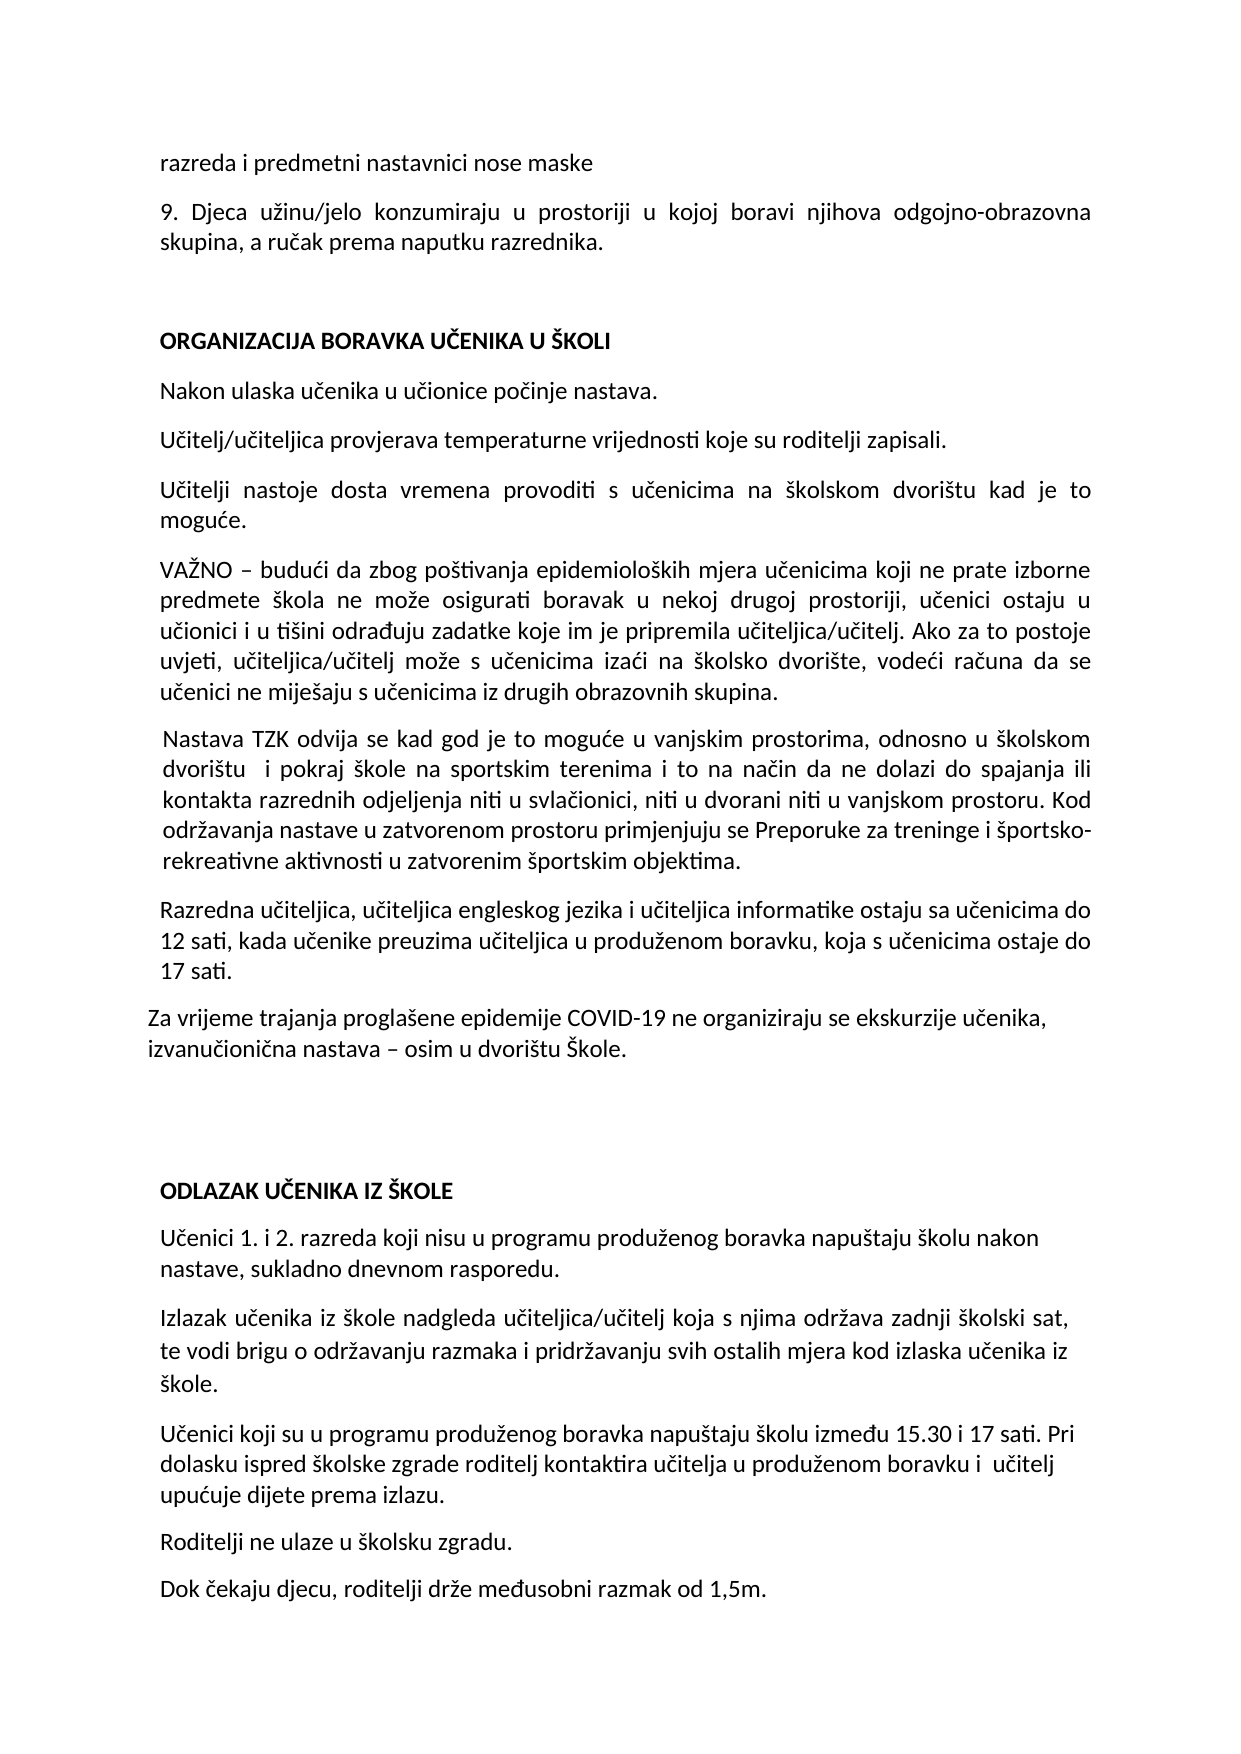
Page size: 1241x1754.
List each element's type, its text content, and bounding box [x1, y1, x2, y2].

text Učenici 1. i 2. razreda koji nisu u programu produženog boravka napuštaju školu nakon nastave, sukladno dnevnom rasporedu. [160, 1222, 1093, 1283]
text Nastava TZK odvija se kad god je to moguće u vanjskim prostorima, odnosno u školskom dvorištu i pokraj škole na sportskim terenima i to na način da ne dolazi do spajanja ili kontakta razrednih odjeljenja niti u svlačionici, niti u dvorani niti u vanjskom prostoru. Kod održavanja nastave u zatvorenom prostoru primjenjuju se Preporuke za treninge i športsko-rekreativne aktivnosti u zatvorenim športskim objektima. [162, 723, 1093, 876]
text Nakon ulaska učenika u učionice počinje nastava. [159, 375, 1093, 405]
text Razredna učiteljica, učiteljica engleskog jezika i učiteljica informatike ostaju sa učenicima do 12 sati, kada učenike preuzima učiteljica u produženom boravku, koja s učenicima ostaje do 17 sati. [159, 894, 1093, 986]
text Učenici koji su u programu produženog boravka napuštaju školu između 15.30 i 17 sati. Pri dolasku ispred školske zgrade roditelj kontaktira učitelja u produženom boravku i učitelj upućuje dijete prema izlazu. [160, 1418, 1093, 1509]
text Učitelj/učiteljica provjerava temperaturne vrijednosti koje su roditelji zapisali. [159, 424, 1093, 455]
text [160, 148, 1093, 178]
text Za vrijeme trajanja proglašene epidemije COVID-19 ne organiziraju se ekskurzije učenika, izvanučionična nastava – osim u dvorištu Škole. [148, 1003, 1093, 1064]
text 9. Djeca užinu/jelo konzumiraju u prostoriji u kojoj boravi njihova odgojno-obrazovna skupina, a ručak prema naputku razrednika. [160, 196, 1093, 257]
text Izlazak učenika iz škole nadgleda učiteljica/učitelj koja s njima održava zadnji školski sat, te vodi brigu o održavanju razmaka i pridržavanju svih ostalih mjera kod izlaska učenika iz škole. [160, 1302, 1070, 1399]
text ODLAZAK UČENIKA IZ ŠKOLE [160, 1175, 1093, 1206]
text Roditelji ne ulaze u školsku zgradu. [160, 1526, 1093, 1557]
text Dok čekaju djecu, roditelji drže međusobni razmak od 1,5m. [160, 1573, 1093, 1604]
text ORGANIZACIJA BORAVKA UČENIKA U ŠKOLI [159, 325, 1093, 356]
text VAŽNO – budući da zbog poštivanja epidemioloških mjera učenicima koji ne prate izborne predmete škola ne može osigurati boravak u nekoj drugoj prostoriji, učenici ostaju u učionici i u tišini odrađuju zadatke koje im je pripremila učiteljica/učitelj. Ako za to postoje uvjeti, učiteljica/učitelj može s učenicima izaći na školsko dvorište, vodeći računa da se učenici ne miješaju s učenicima iz drugih obrazovnih skupina. [159, 554, 1093, 706]
text Učitelji nastoje dosta vremena provoditi s učenicima na školskom dvorištu kad je to moguće. [159, 474, 1093, 535]
